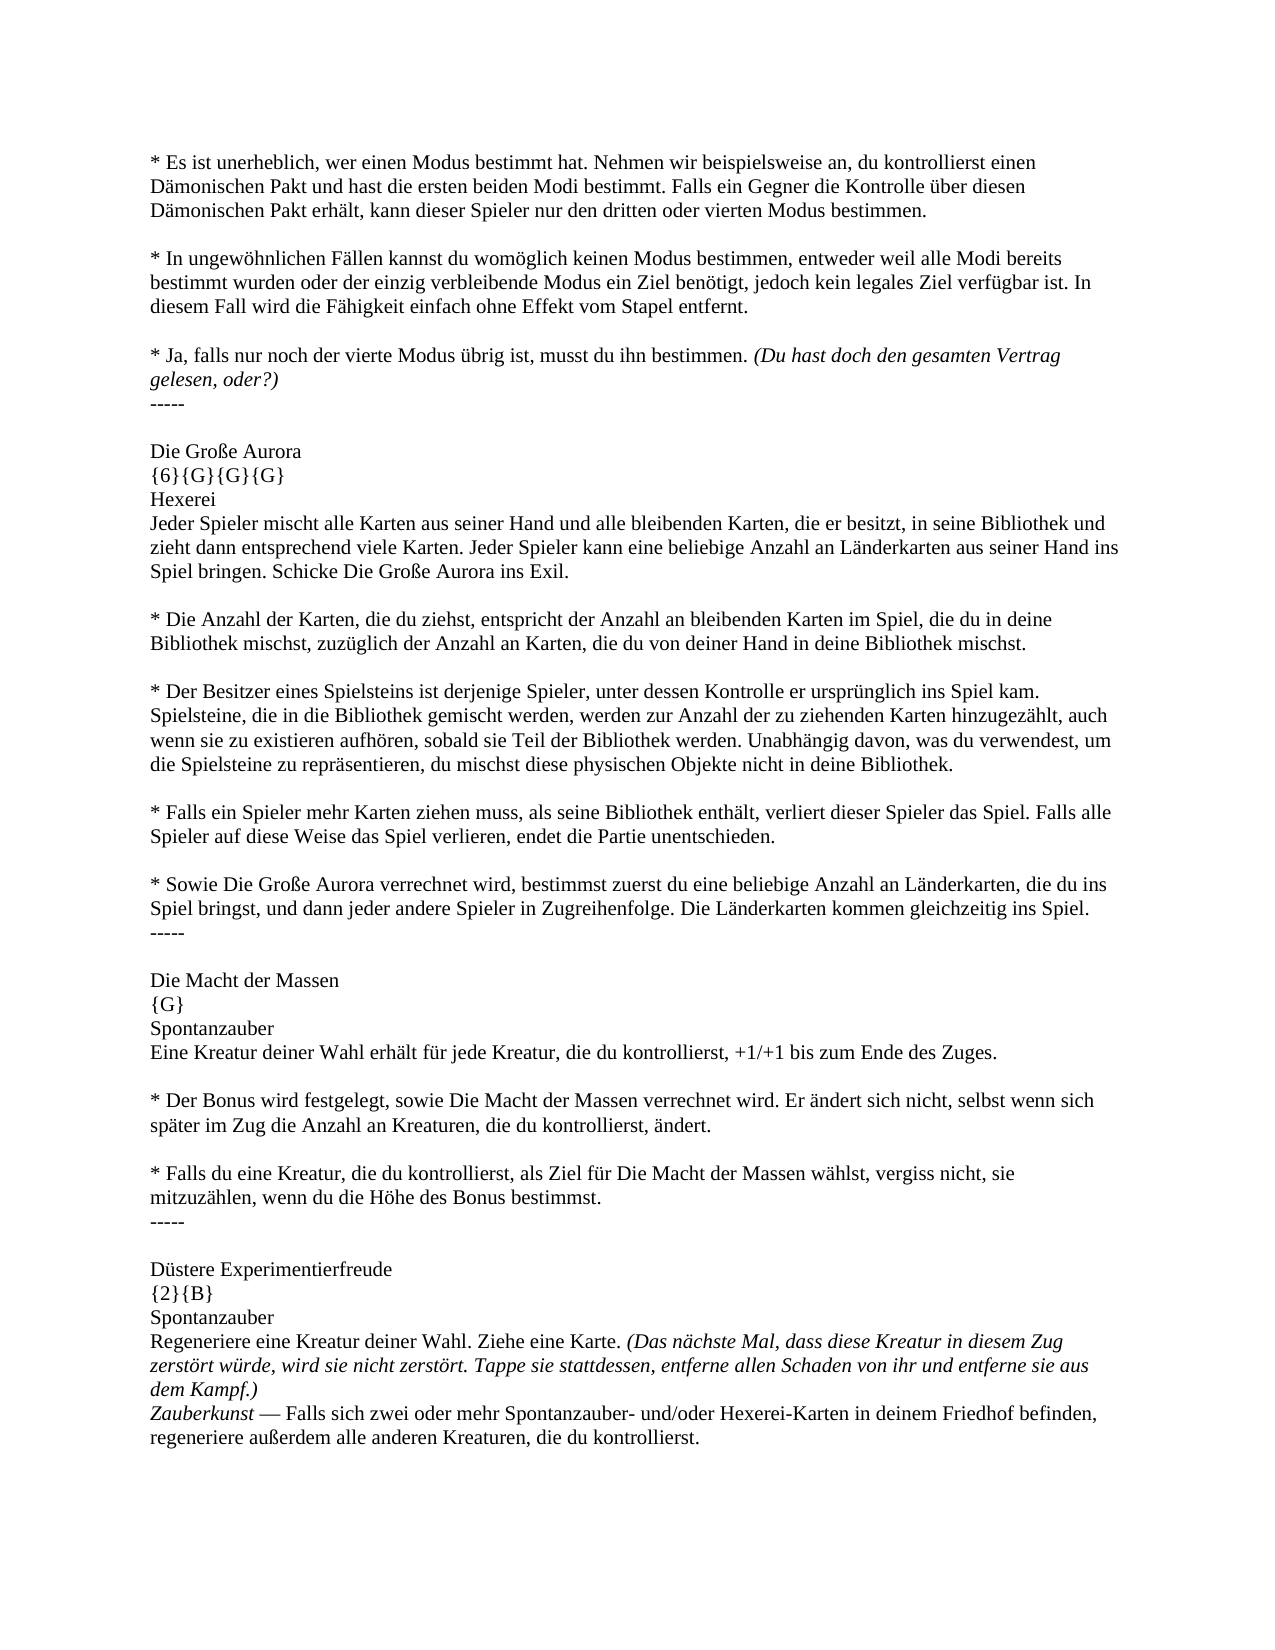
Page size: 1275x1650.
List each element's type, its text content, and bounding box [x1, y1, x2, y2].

text Hexerei [150, 487, 1125, 511]
text Spontanzauber [150, 1305, 1125, 1329]
text ----- [150, 1209, 1125, 1233]
text * Falls ein Spieler mehr Karten ziehen muss, als seine Bibliothek enthält, verliert dieser Spieler das Spiel. Falls alle Spieler auf diese Weise das Spiel verlieren, endet die Partie unentschieden. [150, 800, 1125, 848]
text * Der Bonus wird festgelegt, sowie Die Macht der Massen verrechnet wird. Er ändert sich nicht, selbst wenn sich später im Zug die Anzahl an Kreaturen, die du kontrollierst, ändert. [150, 1088, 1125, 1137]
text ----- [150, 920, 1125, 944]
text Regeneriere eine Kreatur deiner Wahl. Ziehe eine Karte. (Das nächste Mal, dass diese Kreatur in diesem Zug zerstört würde, wird sie nicht zerstört. Tappe sie stattdessen, entferne allen Schaden von ihr und entferne sie aus dem Kampf.) [150, 1329, 1125, 1401]
text Jeder Spieler mischt alle Karten aus seiner Hand und alle bleibenden Karten, die er besitzt, in seine Bibliothek und zieht dann entsprechend viele Karten. Jeder Spieler kann eine beliebige Anzahl an Länderkarten aus seiner Hand ins Spiel bringen. Schicke Die Große Aurora ins Exil. [150, 511, 1125, 583]
text Die Große Aurora [150, 439, 1125, 463]
text * Ja, falls nur noch der vierte Modus übrig ist, musst du ihn bestimmen. (Du hast doch den gesamten Vertrag gelesen, oder?) [150, 342, 1125, 391]
text Zauberkunst — Falls sich zwei oder mehr Spontanzauber- und/oder Hexerei-Karten in deinem Friedhof befinden, regeneriere außerdem alle anderen Kreaturen, die du kontrollierst. [150, 1401, 1125, 1449]
text * In ungewöhnlichen Fällen kannst du womöglich keinen Modus bestimmen, entweder weil alle Modi bereits bestimmt wurden oder der einzig verbleibende Modus ein Ziel benötigt, jedoch kein legales Ziel verfügbar ist. In diesem Fall wird die Fähigkeit einfach ohne Effekt vom Stapel entfernt. [150, 246, 1125, 318]
text * Sowie Die Große Aurora verrechnet wird, bestimmst zuerst du eine beliebige Anzahl an Länderkarten, die du ins Spiel bringst, und dann jeder andere Spieler in Zugreihenfolge. Die Länderkarten kommen gleichzeitig ins Spiel. [150, 872, 1125, 920]
text ----- [150, 391, 1125, 415]
text Die Macht der Massen [150, 968, 1125, 992]
text Eine Kreatur deiner Wahl erhält für jede Kreatur, die du kontrollierst, +1/+1 bis zum Ende des Zuges. [150, 1040, 1125, 1064]
text {2}{B} [150, 1281, 1125, 1305]
text * Es ist unerheblich, wer einen Modus bestimmt hat. Nehmen wir beispielsweise an, du kontrollierst einen Dämonischen Pakt und hast die ersten beiden Modi bestimmt. Falls ein Gegner die Kontrolle über diesen Dämonischen Pakt erhält, kann dieser Spieler nur den dritten oder vierten Modus bestimmen. [150, 150, 1125, 222]
text * Die Anzahl der Karten, die du ziehst, entspricht der Anzahl an bleibenden Karten im Spiel, die du in deine Bibliothek mischst, zuzüglich der Anzahl an Karten, die du von deiner Hand in deine Bibliothek mischst. [150, 607, 1125, 655]
text * Falls du eine Kreatur, die du kontrollierst, als Ziel für Die Macht der Massen wählst, vergiss nicht, sie mitzuzählen, wenn du die Höhe des Bonus bestimmst. [150, 1161, 1125, 1209]
text {6}{G}{G}{G} [150, 463, 1125, 487]
text Düstere Experimentierfreude [150, 1257, 1125, 1281]
text Spontanzauber [150, 1016, 1125, 1040]
text {G} [150, 992, 1125, 1016]
text * Der Besitzer eines Spielsteins ist derjenige Spieler, unter dessen Kontrolle er ursprünglich ins Spiel kam. Spielsteine, die in die Bibliothek gemischt werden, werden zur Anzahl der zu ziehenden Karten hinzugezählt, auch wenn sie zu existieren aufhören, sobald sie Teil der Bibliothek werden. Unabhängig davon, was du verwendest, um die Spielsteine zu repräsentieren, du mischst diese physischen Objekte nicht in deine Bibliothek. [150, 679, 1125, 776]
